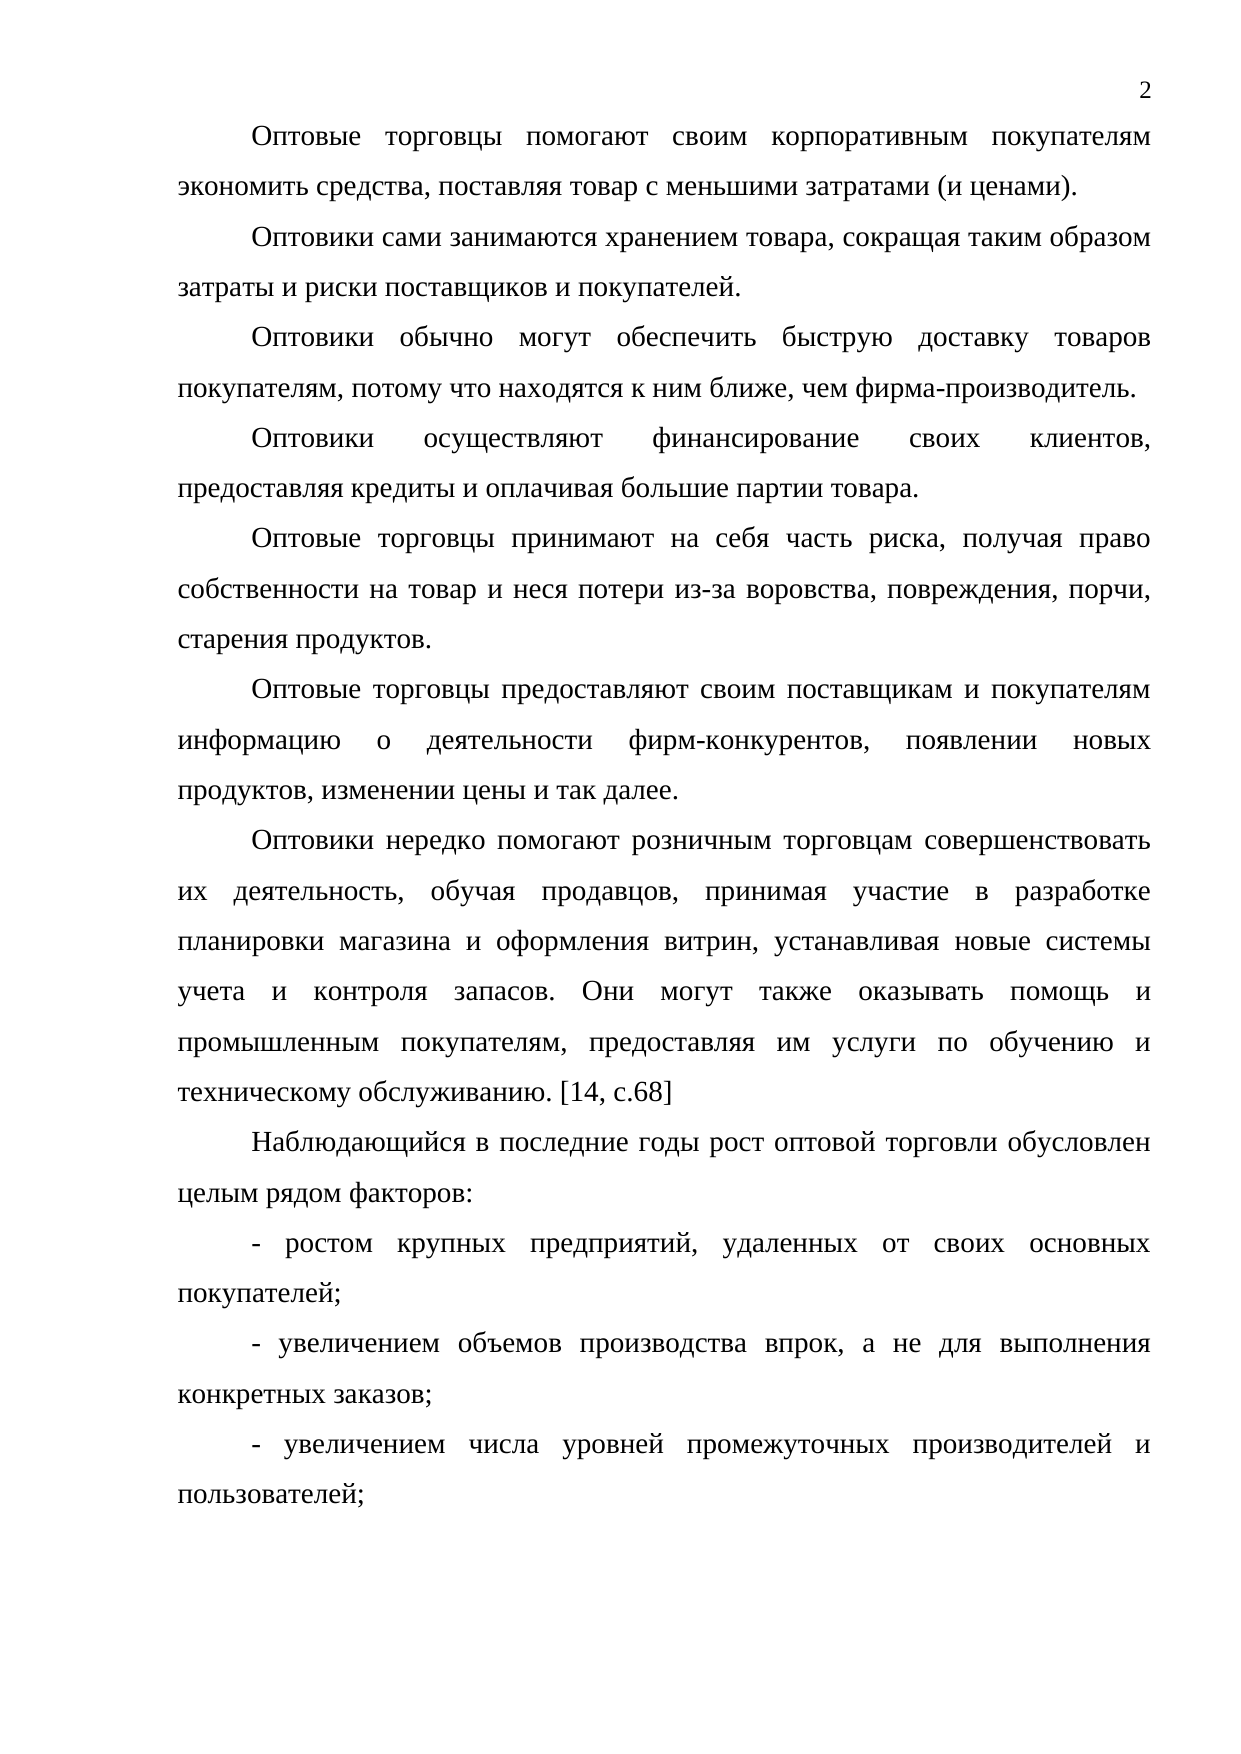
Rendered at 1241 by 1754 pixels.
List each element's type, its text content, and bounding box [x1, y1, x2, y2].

text - увеличением числа уровней промежуточных производителей и пользователей; [177, 1426, 1152, 1510]
text Оптовики нередко помогают розничным торговцам совершенствовать их деятельность, обучая продавцов, принимая участие в разработке планировки магазина и оформления витрин, устанавливая новые системы учета и контроля запасов. Они могут также оказывать помощь и промышленным покупателям, предоставляя им услуги по обучению и техническому обслуживанию. [14, с.68] [177, 822, 1152, 1108]
text Оптовые торговцы принимают на себя часть риска, получая право собственности на товар и неся потери из-за воровства, повреждения, порчи, старения продуктов. [177, 521, 1152, 655]
text Оптовики осуществляют финансирование своих клиентов, предоставляя кредиты и оплачивая большие партии товара. [177, 420, 1152, 504]
text - ростом крупных предприятий, удаленных от своих основных покупателей; [177, 1225, 1152, 1309]
text Оптовики обычно могут обеспечить быструю доставку товаров покупателям, потому что находятся к ним ближе, чем фирма-производитель. [177, 319, 1152, 403]
text Оптовые торговцы предоставляют своим поставщикам и покупателям информацию о деятельности фирм-конкурентов, появлении новых продуктов, изменении цены и так далее. [177, 672, 1152, 806]
text - увеличением объемов производства впрок, а не для выполнения конкретных заказов; [177, 1326, 1152, 1409]
text Оптовики сами занимаются хранением товара, сокращая таким образом затраты и риски поставщиков и покупателей. [177, 219, 1152, 303]
text Оптовые торговцы помогают своим корпоративным покупателям экономить средства, поставляя товар с меньшими затратами (и ценами). [177, 118, 1152, 202]
text Наблюдающийся в последние годы рост оптовой торговли обусловлен целым рядом факторов: [177, 1124, 1152, 1208]
